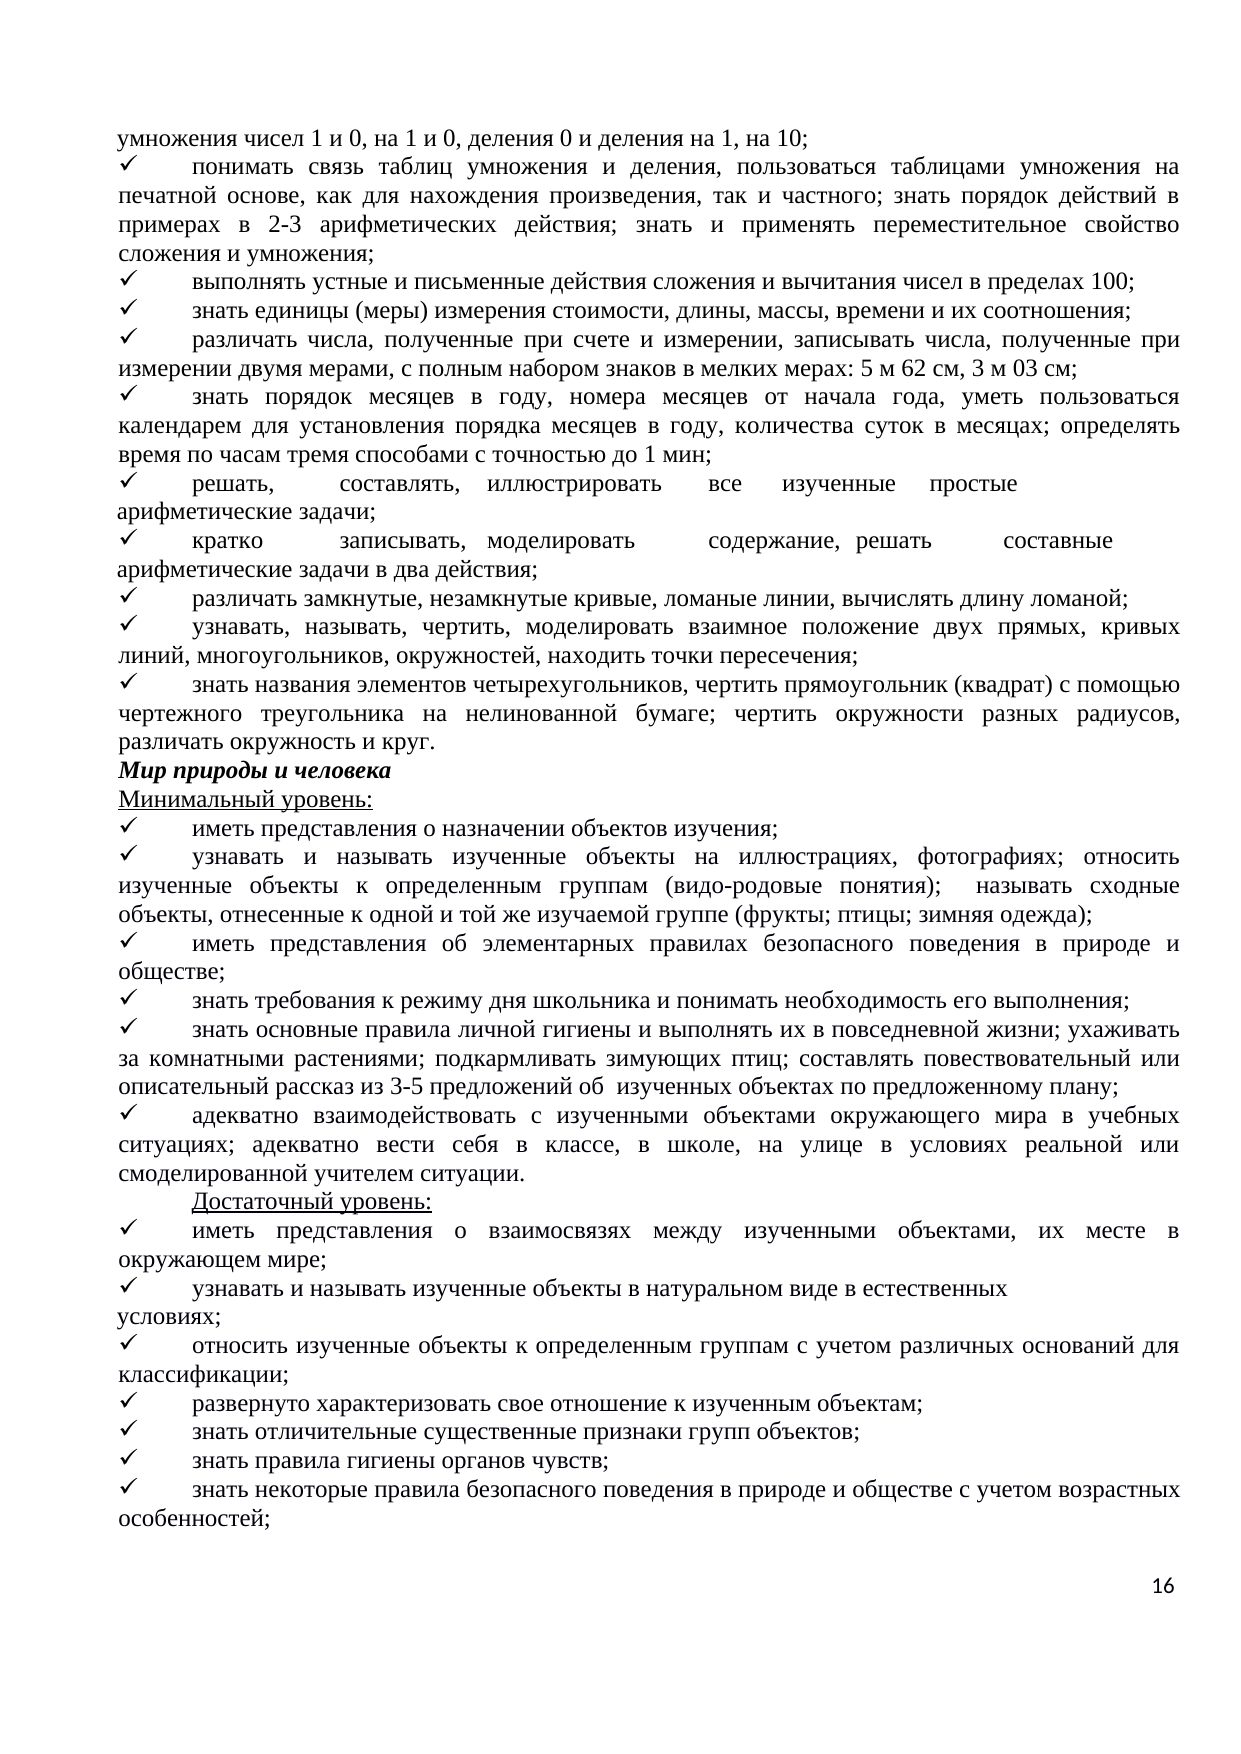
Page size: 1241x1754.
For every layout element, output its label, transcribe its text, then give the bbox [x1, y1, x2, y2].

list иметь представления о назначении объектов изучения; [118, 813, 1181, 841]
list знать порядок месяцев в году, номера месяцев от начала года, уметь пользоваться календарем для установления порядка месяцев в году, количества суток в месяцах; определять время по часам тремя способами с точностью до 1 мин; [118, 381, 1181, 468]
list знать некоторые правила безопасного поведения в природе и обществе с учетом возрастных особенностей; [118, 1474, 1181, 1531]
list понимать связь таблиц умножения и деления, пользоваться таблицами умножения на печатной основе, как для нахождения произведения, так и частного; знать порядок действий в примерах в 2-3 арифметических действия; знать и применять переместительное свойство сложения и умножения; [118, 151, 1181, 266]
list знать требования к режиму дня школьника и понимать необходимость его выполнения; [118, 985, 1181, 1014]
list узнавать, называть, чертить, моделировать взаимное положение двух прямых, кривых линий, многоугольников, окружностей, находить точки пересечения; [118, 611, 1181, 669]
text условиях; [117, 1301, 1175, 1330]
list решать, составлять, иллюстрировать все изученные простые [118, 468, 1181, 496]
list узнавать и называть изученные объекты на иллюстрациях, фотографиях; относить изученные объекты к определенным группам (видо-родовые понятия); называть сходные объекты, отнесенные к одной и той же изучаемой группе (фрукты; птицы; зимняя одежда); [118, 841, 1181, 928]
list знать отличительные существенные признаки групп объектов; [118, 1416, 1181, 1445]
list кратко записывать, моделировать содержание, решать составные [118, 525, 1181, 554]
list выполнять устные и письменные действия сложения и вычитания чисел в пределах 100; [118, 266, 1181, 295]
text умножения чисел 1 и 0, на 1 и 0, деления 0 и деления на 1, на 10; [117, 123, 1181, 151]
text Минимальный уровень: [118, 784, 715, 813]
list знать названия элементов четырехугольников, чертить прямоугольник (квадрат) с помощью чертежного треугольника на нелинованной бумаге; чертить окружности разных радиусов, различать окружность и круг. [118, 669, 1181, 755]
list иметь представления о взаимосвязях между изученными объектами, их месте в окружающем мире; [118, 1215, 1181, 1273]
list адекватно взаимодействовать с изученными объектами окружающего мира в учебных ситуациях; адекватно вести себя в классе, в школе, на улице в условиях реальной или смоделированной учителем ситуации. [118, 1100, 1181, 1186]
text арифметические задачи в два действия; [117, 554, 1181, 583]
list различать числа, полученные при счете и измерении, записывать числа, полученные при измерении двумя мерами, с полным набором знаков в мелких мерах: 5 м 62 см, 3 м 03 см; [118, 324, 1181, 381]
text арифметические задачи; [117, 496, 1181, 525]
list узнавать и называть изученные объекты в натуральном виде в естественных [118, 1273, 1181, 1301]
list развернуто характеризовать свое отношение к изученным объектам; [118, 1388, 1181, 1416]
text Достаточный уровень: [191, 1186, 1181, 1215]
list знать правила гигиены органов чувств; [118, 1445, 1181, 1474]
list иметь представления об элементарных правилах безопасного поведения в природе и обществе; [118, 928, 1181, 985]
list знать единицы (меры) измерения стоимости, длины, массы, времени и их соотношения; [118, 295, 1181, 324]
list различать замкнутые, незамкнутые кривые, ломаные линии, вычислять длину ломаной; [118, 583, 1181, 611]
list относить изученные объекты к определенным группам с учетом различных оснований для классификации; [118, 1330, 1181, 1388]
text Мир природы и человека [118, 755, 715, 784]
list знать основные правила личной гигиены и выполнять их в повседневной жизни; ухаживать за комнатными растениями; подкармливать зимующих птиц; составлять повествовательный или описательный рассказ из 3-5 предложений об изученных объектах по предложенному плану; [118, 1014, 1181, 1100]
